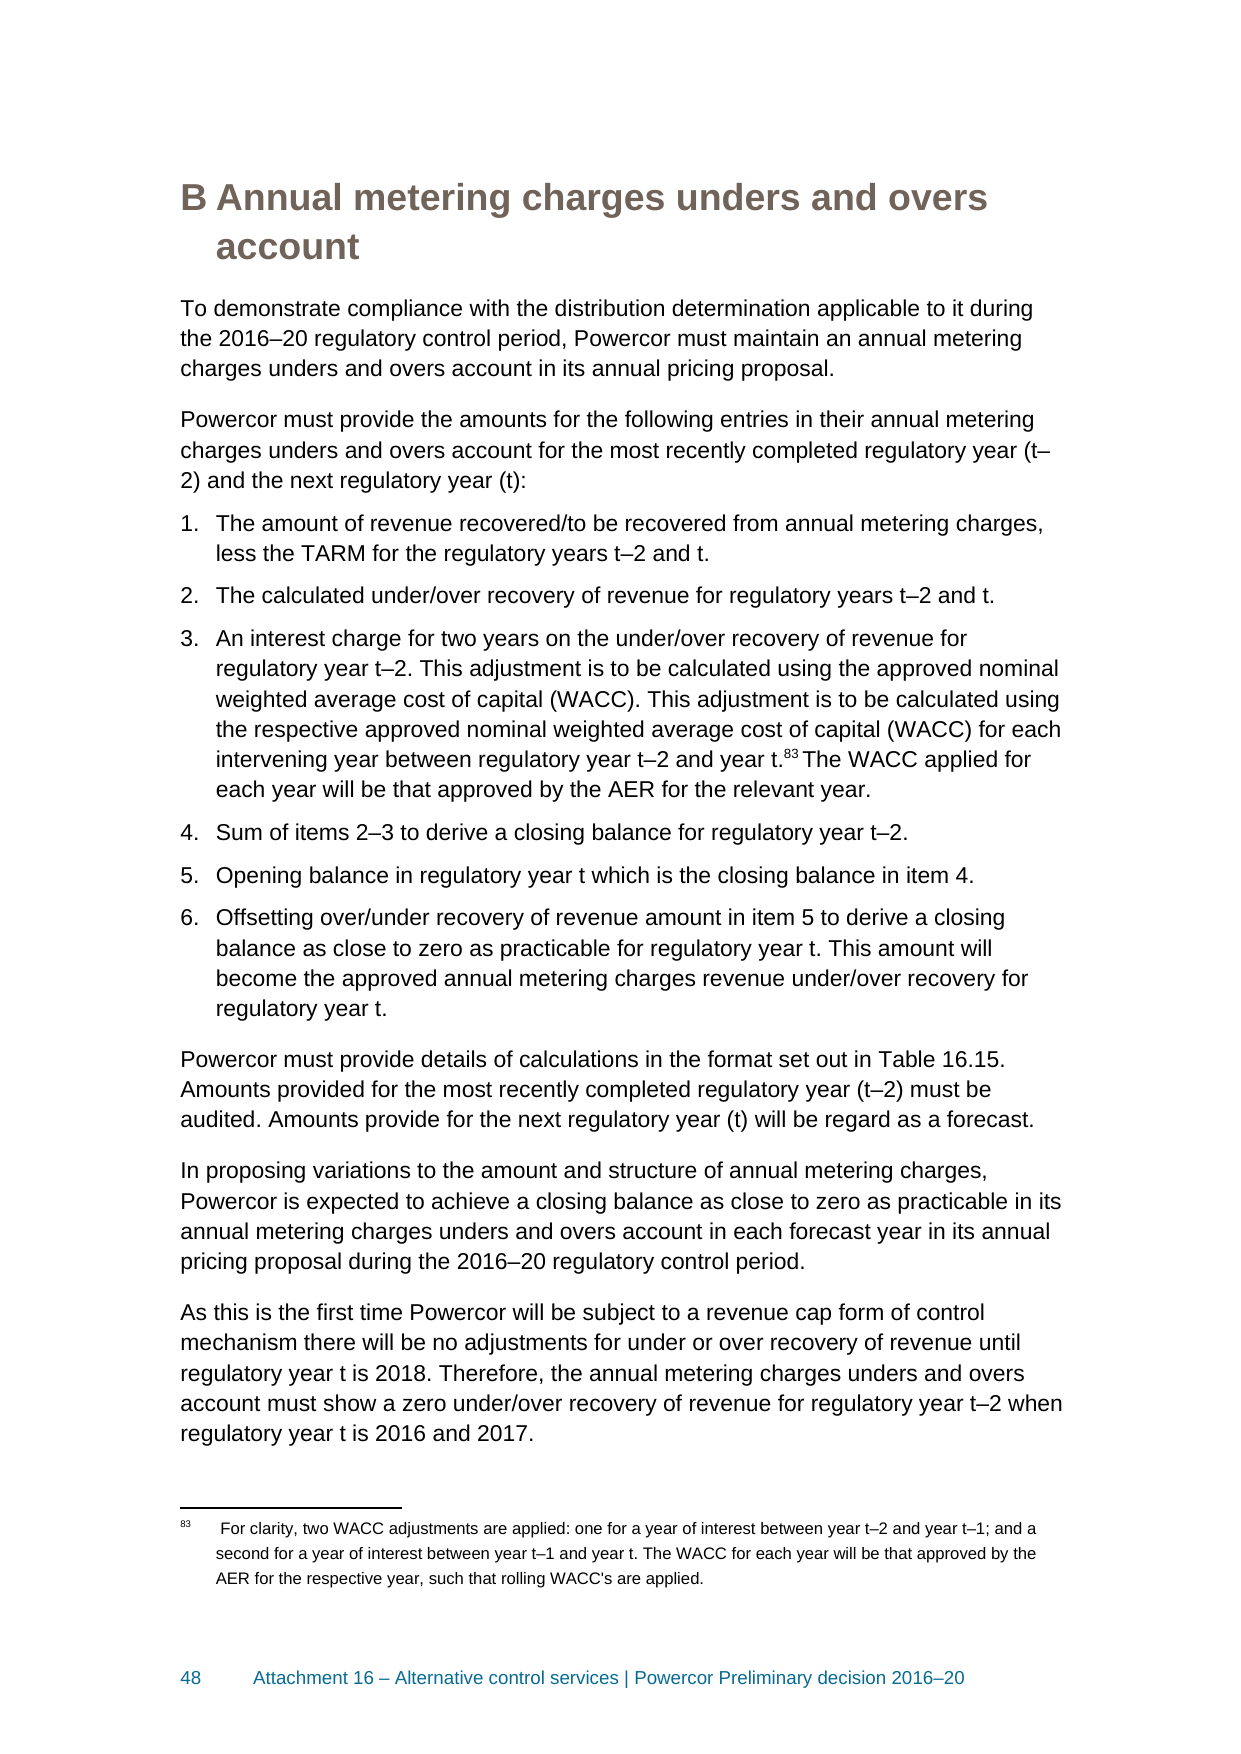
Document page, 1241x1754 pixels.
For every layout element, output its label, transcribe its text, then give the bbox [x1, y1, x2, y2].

list Offsetting over/under recovery of revenue amount in item 5 to derive a closing balance as close to zero as practicable for regulatory year t. This amount will become the approved annual metering charges revenue under/over recovery for regulatory year t. [180, 904, 1063, 1021]
text As this is the first time Powercor will be subject to a revenue cap form of control mechanism there will be no adjustments for under or over recovery of revenue until regulatory year t is 2018. Therefore, the annual metering charges unders and overs account must show a zero under/over recovery of revenue for regulatory year t–2 when regulatory year t is 2016 and 2017. [180, 1299, 1063, 1446]
picture [876, 1674, 880, 1684]
text Powercor must provide the amounts for the following entries in their annual metering charges unders and overs account for the most recently completed regulatory year (t–2) and the next regulatory year (t): [180, 406, 1063, 493]
text In proposing variations to the amount and structure of annual metering charges, Powercor is expected to achieve a closing balance as close to zero as practicable in its annual metering charges unders and overs account in each forecast year in its annual pricing proposal during the 2016–20 regulatory control period. [180, 1157, 1063, 1274]
list Opening balance in regulatory year t which is the closing balance in item 4. [180, 862, 1063, 888]
list An interest charge for two years on the under/over recovery of revenue for regulatory year t–2. This adjustment is to be calculated using the approved nominal weighted average cost of capital (WACC). This adjustment is to be calculated using the respective approved nominal weighted average cost of capital (WACC) for each intervening year between regulatory year t–2 and year t. The WACC applied for each year will be that approved by the AER for the relevant year. [180, 625, 1063, 803]
subtitle Annual metering charges unders and overs account [180, 175, 1063, 268]
text To demonstrate compliance with the distribution determination applicable to it during the 2016–20 regulatory control period, Powercor must maintain an annual metering charges unders and overs account in its annual pricing proposal. [180, 295, 1063, 382]
picture [296, 1670, 300, 1684]
list The amount of revenue recovered/to be recovered from annual metering charges, less the TARM for the regulatory years t–2 and t. [180, 509, 1063, 566]
list Sum of items 2–3 to derive a closing balance for regulatory year t–2. [180, 819, 1063, 845]
text Powercor must provide details of calculations in the format set out in table 16.15. Amounts provided for the most recently completed regulatory year (t–2) must be audited. Amounts provide for the next regulatory year (t) will be regard as a forecast. [180, 1046, 1063, 1133]
list The calculated under/over recovery of revenue for regulatory years t–2 and t. [180, 582, 1063, 609]
picture [776, 1674, 780, 1684]
picture [269, 1674, 273, 1684]
